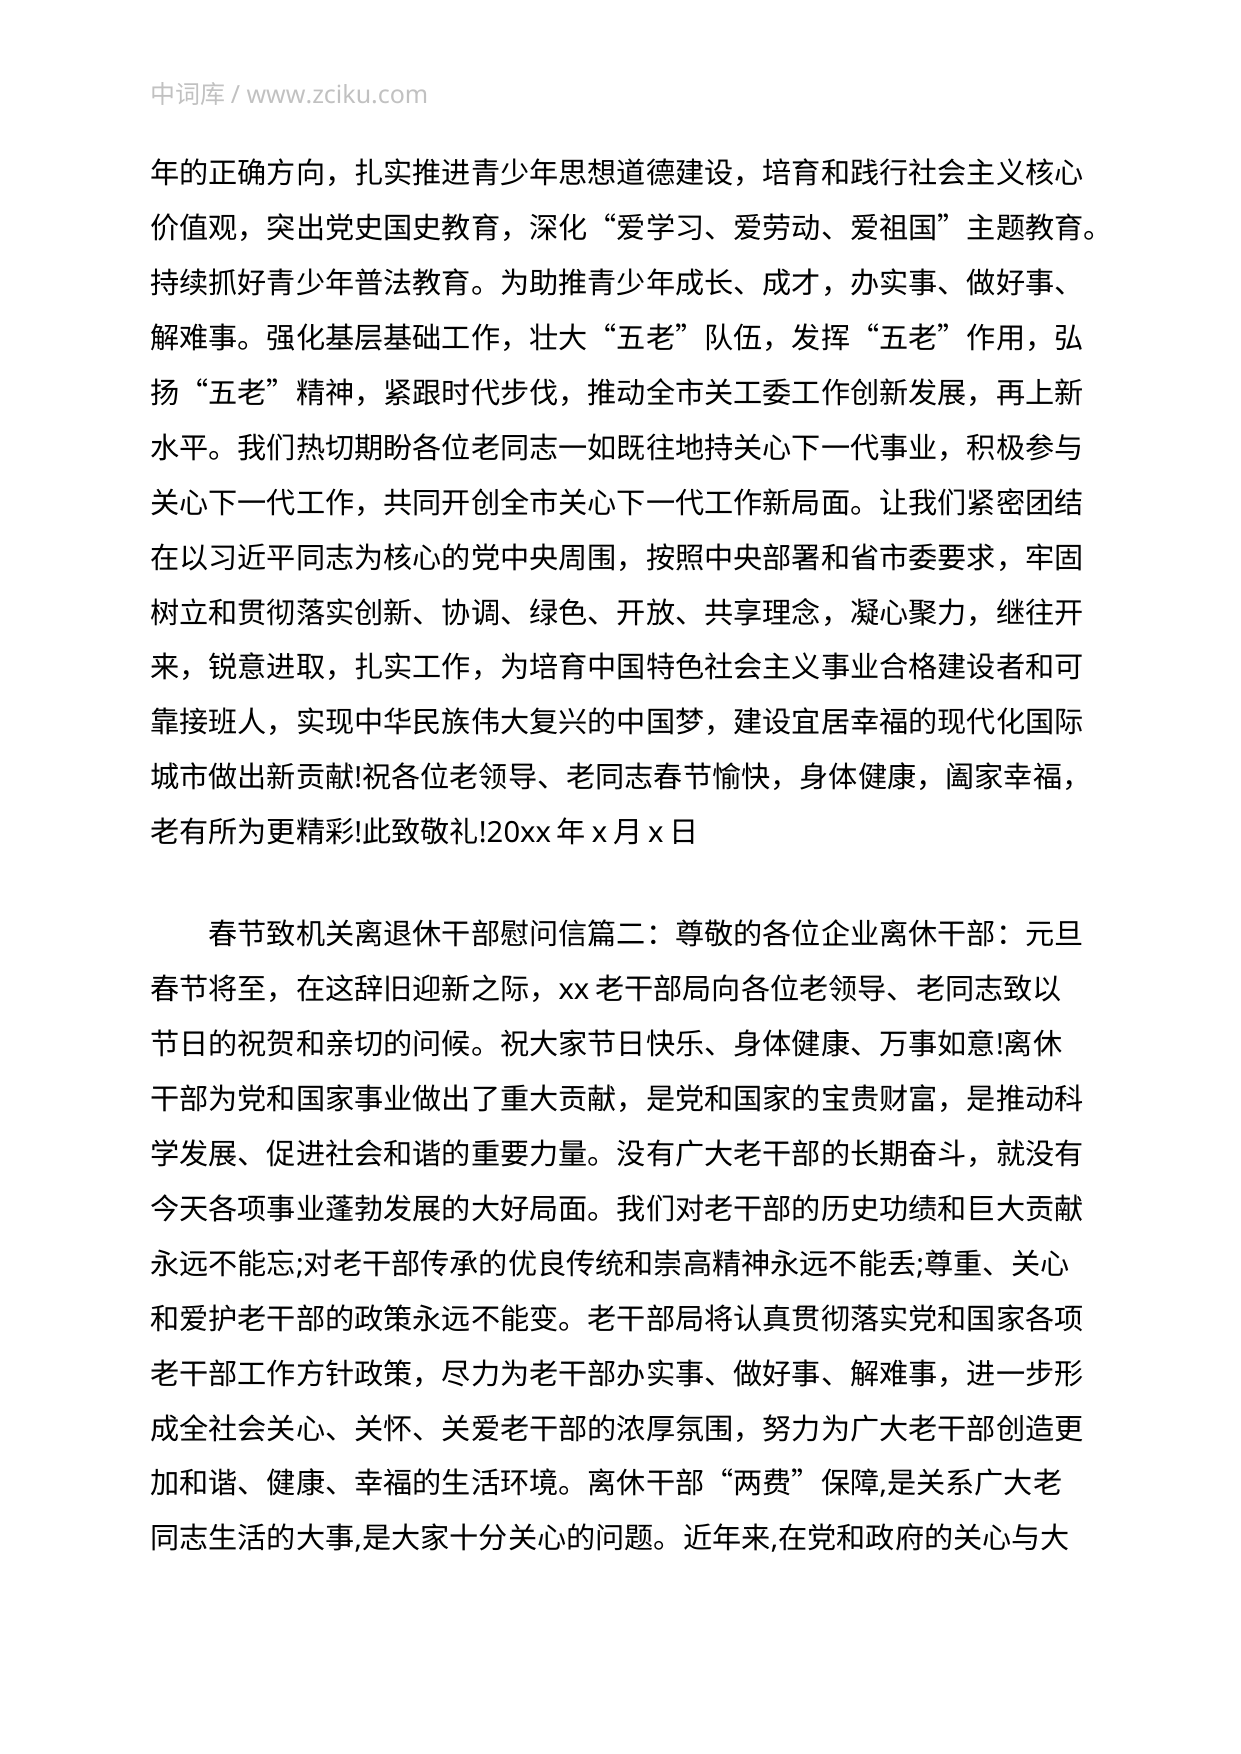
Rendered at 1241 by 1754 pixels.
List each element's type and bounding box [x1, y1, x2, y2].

text [150, 150, 1090, 851]
text [150, 911, 1090, 1557]
